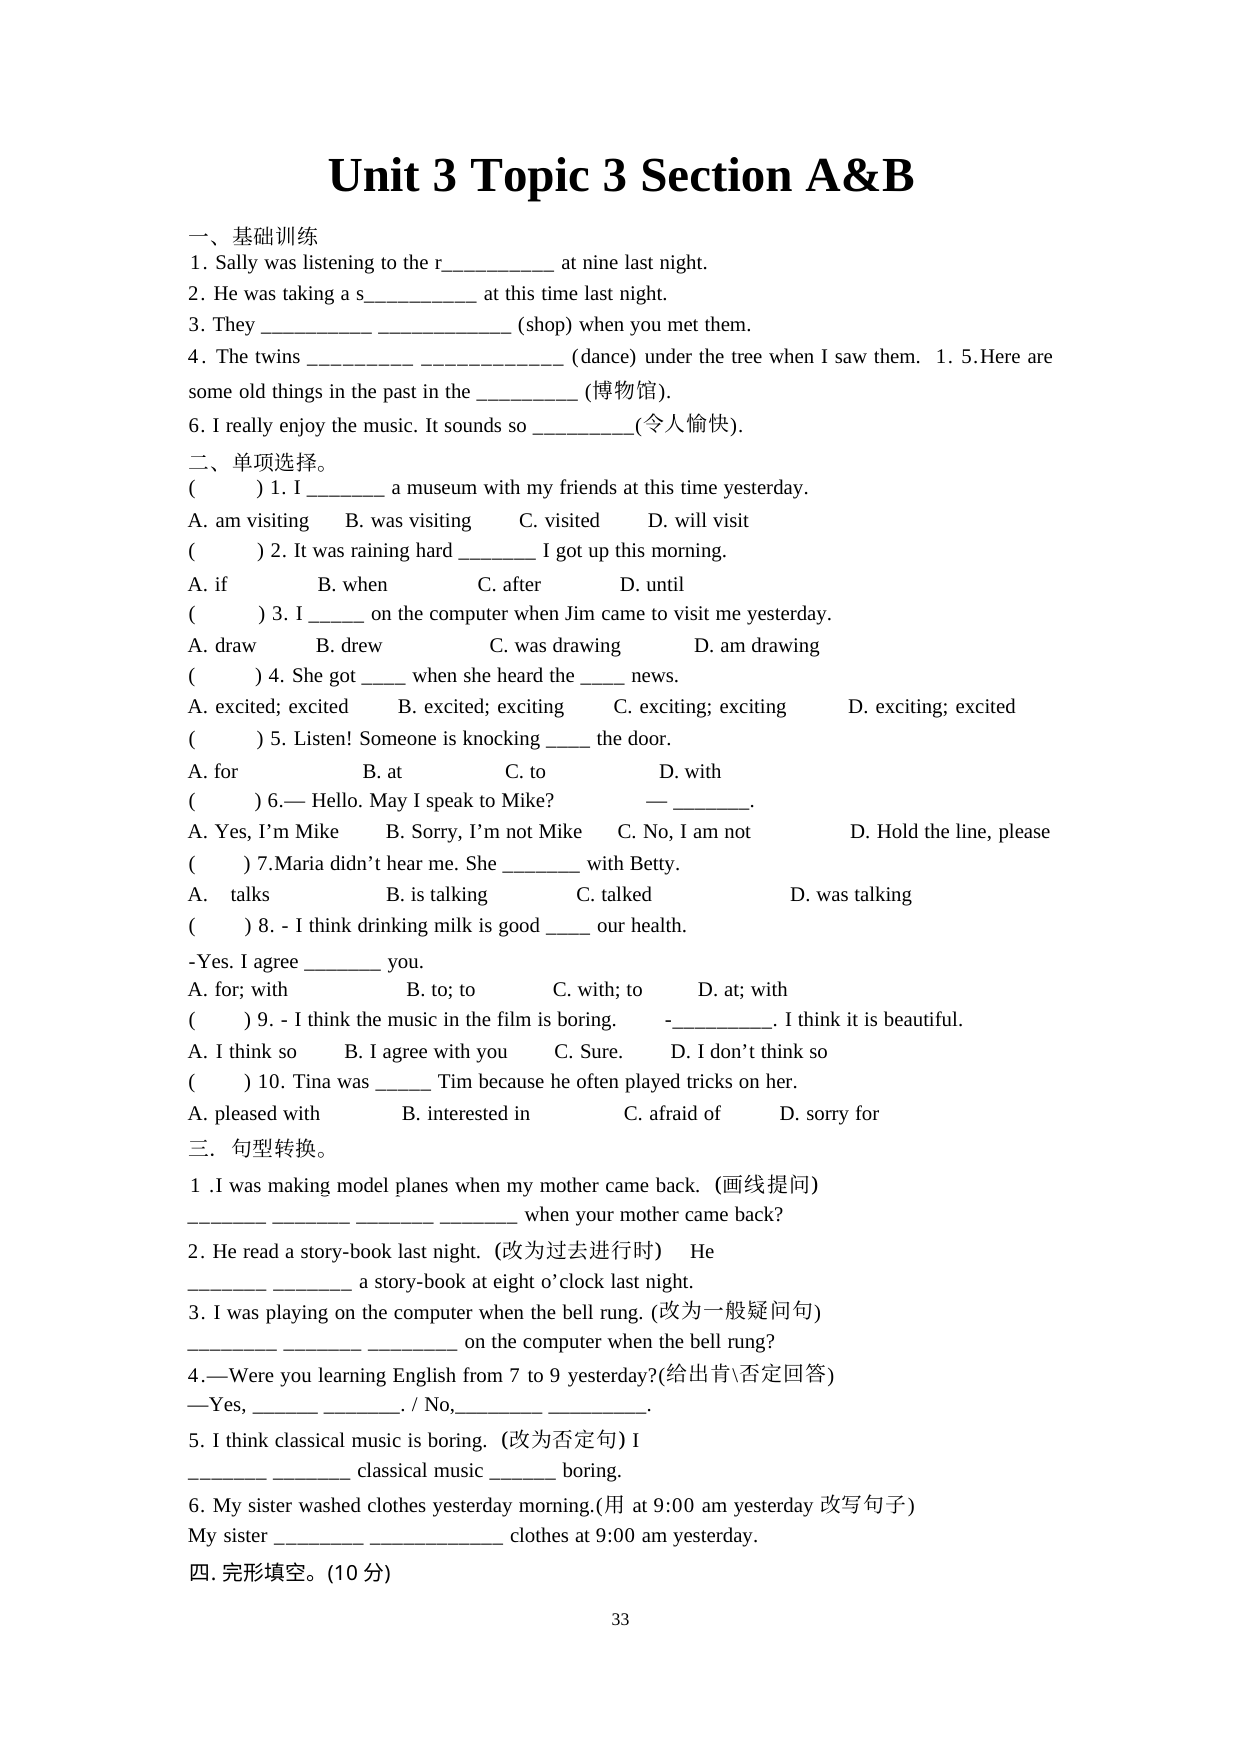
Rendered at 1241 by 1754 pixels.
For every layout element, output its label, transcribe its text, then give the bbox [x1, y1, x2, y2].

text -Yes. I agree _______ you. [188, 953, 1054, 972]
text A. for; with B. to; to C. with; to D. at; with [187, 976, 1054, 1006]
text 一、基础训练 [188, 221, 1054, 251]
text ( ) 5. Listen! Someone is knocking ____ the door. [188, 726, 1054, 756]
text ( ) 7.Maria didn’t hear me. She _______ with Betty. [188, 851, 1054, 881]
text 1. Sally was listening to the r__________ at nine last night. [190, 251, 1054, 280]
text Unit 3 Topic 3 Section A&B [327, 147, 1054, 216]
text A. pleased with B. interested in C. afraid of D. sorry for 三．句型转换。 [187, 1101, 879, 1162]
text 1 .I was making model planes when my mother came back. (画线提问) [190, 1168, 1054, 1199]
text A. draw B. drew C. was drawing D. am drawing ( ) 4. She got ____ when she heard the ____ news. [187, 633, 820, 687]
text _______ _______ _______ _______ when your mother came back? [187, 1203, 1054, 1232]
text ( ) 6.— Hello. May I speak to Mike? — _______. [188, 789, 1054, 818]
text 4.—Were you learning English from 7 to 9 yesterday?(给出肯\否定回答) [188, 1361, 1054, 1391]
text 5. I think classical music is boring. (改为否定句) I _______ _______ classical music ______ boring. [188, 1424, 644, 1482]
text ( ) 3. I _____ on the computer when Jim came to visit me yesterday. [188, 601, 1054, 631]
text A. for B. at C. to D. with [187, 758, 1054, 787]
text 二、单项选择。 [188, 446, 1054, 476]
text 3. They __________ ____________ (shop) when you met them. [188, 313, 1054, 342]
text ( ) 9. - I think the music in the film is boring. -_________. I think it is beautiful. [188, 1007, 1054, 1037]
text 2. He was taking a s__________ at this time last night. [188, 282, 1054, 311]
text ________ _______ ________ on the computer when the bell rung? [187, 1330, 1054, 1359]
text A. talks B. is talking C. talked D. was talking [187, 883, 1054, 912]
text 6. I really enjoy the music. It sounds so _________(令人愉快). [188, 411, 1054, 440]
text 四. 完形填空。(10 分) [189, 1557, 1054, 1586]
text A. I think so B. I agree with you C. Sure. D. I don’t think so ( ) 10. Tina was _____ Tim because he often played tricks on her. [187, 1039, 828, 1093]
text ( ) 1. I _______ a museum with my friends at this time yesterday. [188, 476, 1054, 506]
text ( ) 8. - I think drinking milk is good ____ our health. [188, 914, 1054, 943]
text A. excited; excited B. excited; exciting C. exciting; exciting D. exciting; excited [187, 695, 1054, 724]
text A. if B. when C. after D. until [187, 570, 1054, 599]
text 2. He read a story-book last night. (改为过去进行时) He _______ _______ a story-book at eight o’clock last night. [188, 1234, 726, 1293]
text A. am visiting B. was visiting C. visited D. will visit ( ) 2. It was raining hard _______ I got up this morning. [187, 507, 749, 562]
text A. Yes, I’m Mike B. Sorry, I’m not Mike C. No, I am not D. Hold the line, please [187, 820, 1054, 849]
text 6. My sister washed clothes yesterday morning.(用 at 9:00 am yesterday 改写句子) My sister ________ ____________ clothes at 9:00 am yesterday. [188, 1488, 921, 1547]
text 3. I was playing on the computer when the bell rung. (改为一般疑问句) [188, 1299, 1054, 1330]
text —Yes, ______ _______. / No,________ _________. [187, 1393, 1054, 1422]
text 4. The twins _________ ____________ (dance) under the tree when I saw them. 1. 5.Here are some old things in the past in the _________ (博物馆). [188, 344, 1053, 404]
